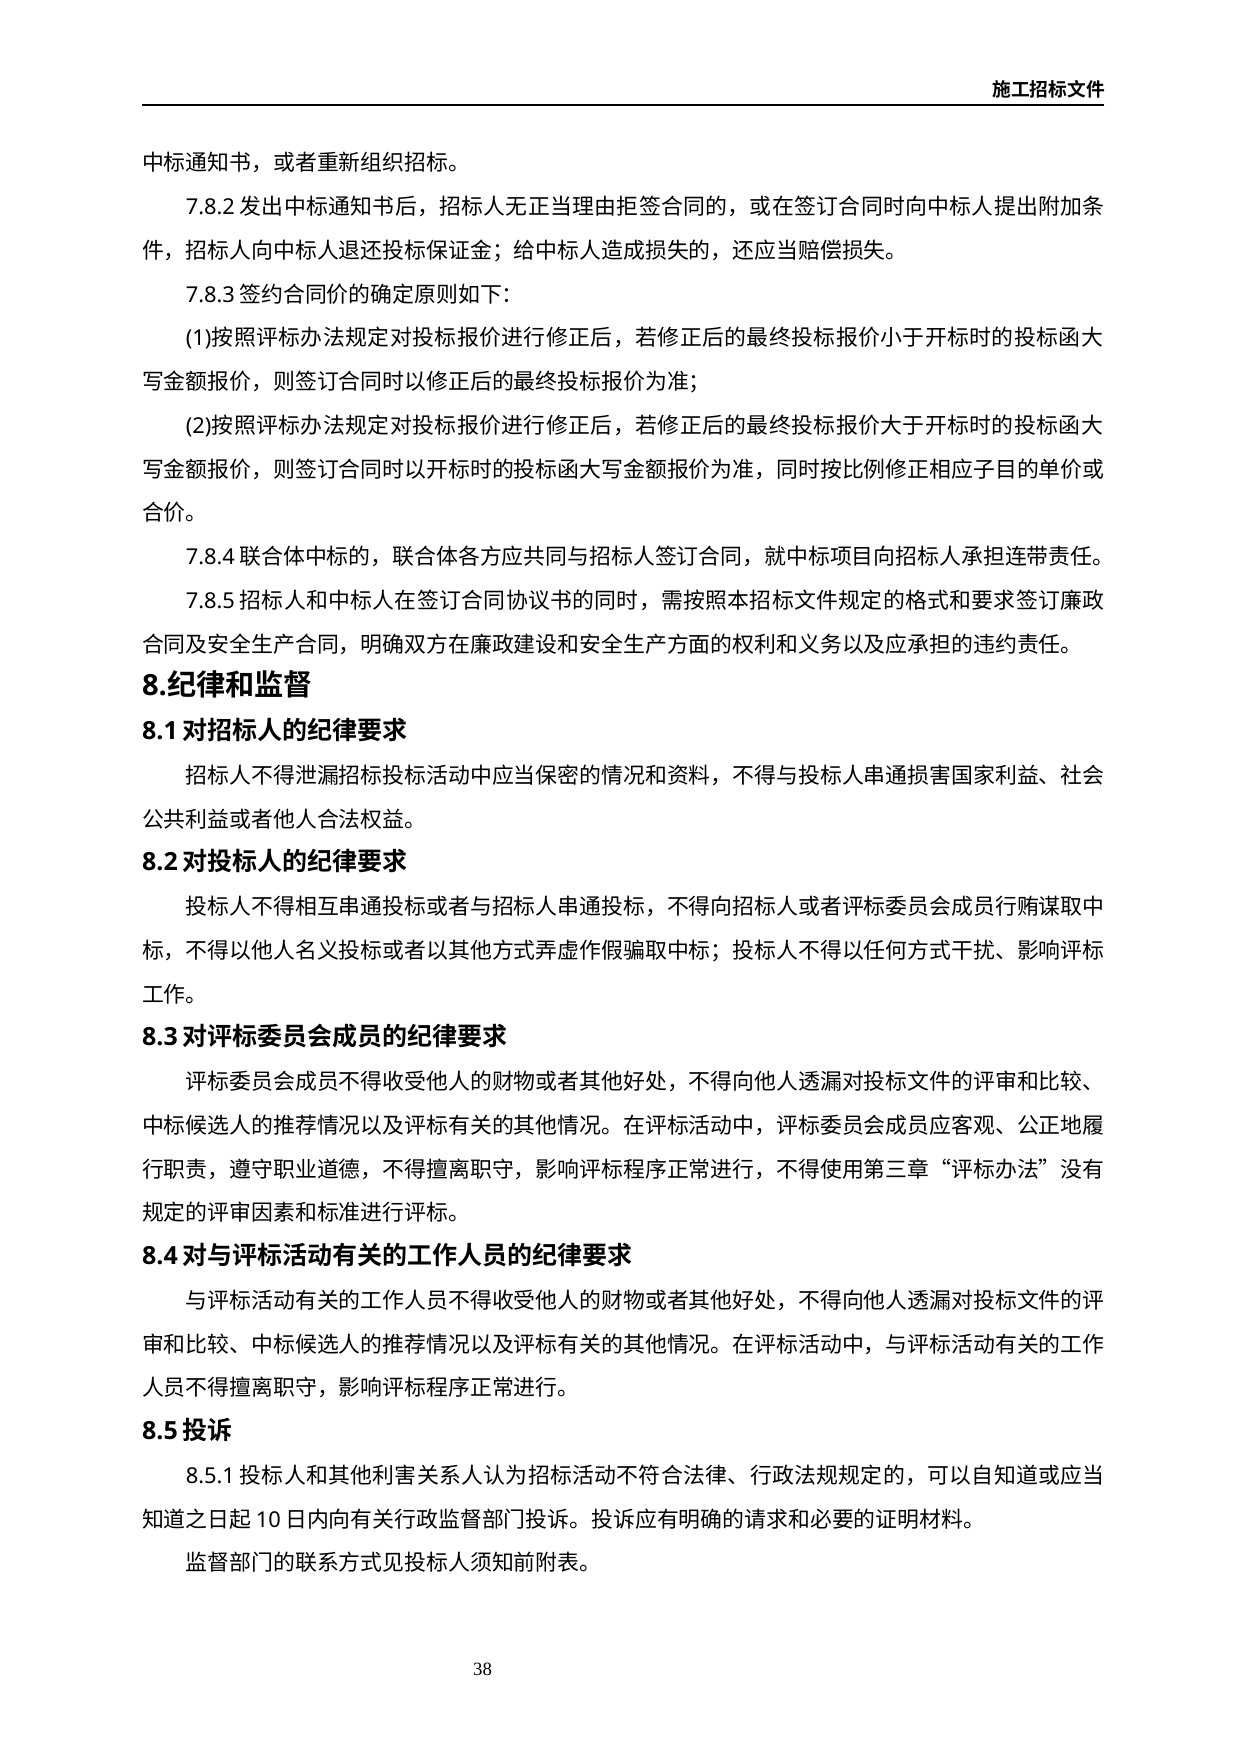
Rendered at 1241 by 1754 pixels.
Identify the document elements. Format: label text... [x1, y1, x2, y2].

text 监督部门的联系方式见投标人须知前附表。 [142, 1536, 1104, 1579]
text 评标委员会成员不得收受他人的财物或者其他好处，不得向他人透漏对投标文件的评审和比较、中标候选人的推荐情况以及评标有关的其他情况。在评标活动中，评标委员会成员应客观、公正地履行职责，遵守职业道德，不得擅离职守，影响评标程序正常进行，不得使用第三章“评标办法”没有规定的评审因素和标准进行评标。 [142, 1054, 1104, 1229]
text 7.8.4联合体中标的，联合体各方应共同与招标人签订合同，就中标项目向招标人承担连带责任。 [142, 529, 1104, 573]
text 7.8.3签约合同价的确定原则如下： [142, 267, 1104, 311]
text (1)按照评标办法规定对投标报价进行修正后，若修正后的最终投标报价小于开标时的投标函大写金额报价，则签订合同时以修正后的最终投标报价为准； [142, 311, 1104, 398]
text 投标人不得相互串通投标或者与招标人串通投标，不得向招标人或者评标委员会成员行贿谋取中标，不得以他人名义投标或者以其他方式弄虚作假骗取中标；投标人不得以任何方式干扰、影响评标工作。 [142, 879, 1104, 1011]
text 8.2对投标人的纪律要求 [142, 836, 1104, 879]
text 与评标活动有关的工作人员不得收受他人的财物或者其他好处，不得向他人透漏对投标文件的评审和比较、中标候选人的推荐情况以及评标有关的其他情况。在评标活动中，与评标活动有关的工作人员不得擅离职守，影响评标程序正常进行。 [142, 1273, 1104, 1404]
text (2)按照评标办法规定对投标报价进行修正后，若修正后的最终投标报价大于开标时的投标函大写金额报价，则签订合同时以开标时的投标函大写金额报价为准，同时按比例修正相应子目的单价或合价。 [142, 398, 1104, 529]
text 8.1对招标人的纪律要求 [142, 704, 1104, 748]
text 7.8.2发出中标通知书后，招标人无正当理由拒签合同的，或在签订合同时向中标人提出附加条件，招标人向中标人退还投标保证金；给中标人造成损失的，还应当赔偿损失。 [142, 179, 1104, 267]
text 招标人不得泄漏招标投标活动中应当保密的情况和资料，不得与投标人串通损害国家利益、社会公共利益或者他人合法权益。 [142, 748, 1104, 836]
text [142, 136, 1104, 179]
text 7.8.5招标人和中标人在签订合同协议书的同时，需按照本招标文件规定的格式和要求签订廉政合同及安全生产合同，明确双方在廉政建设和安全生产方面的权利和义务以及应承担的违约责任。 [142, 573, 1104, 661]
text 8.5投诉 [142, 1404, 1104, 1448]
text 8.4对与评标活动有关的工作人员的纪律要求 [142, 1229, 1104, 1273]
text 8.5.1投标人和其他利害关系人认为招标活动不符合法律、行政法规规定的，可以自知道或应当知道之日起10日内向有关行政监督部门投诉。投诉应有明确的请求和必要的证明材料。 [142, 1448, 1104, 1536]
text 8.3对评标委员会成员的纪律要求 [142, 1011, 1104, 1054]
text 8.纪律和监督 [142, 661, 1104, 704]
